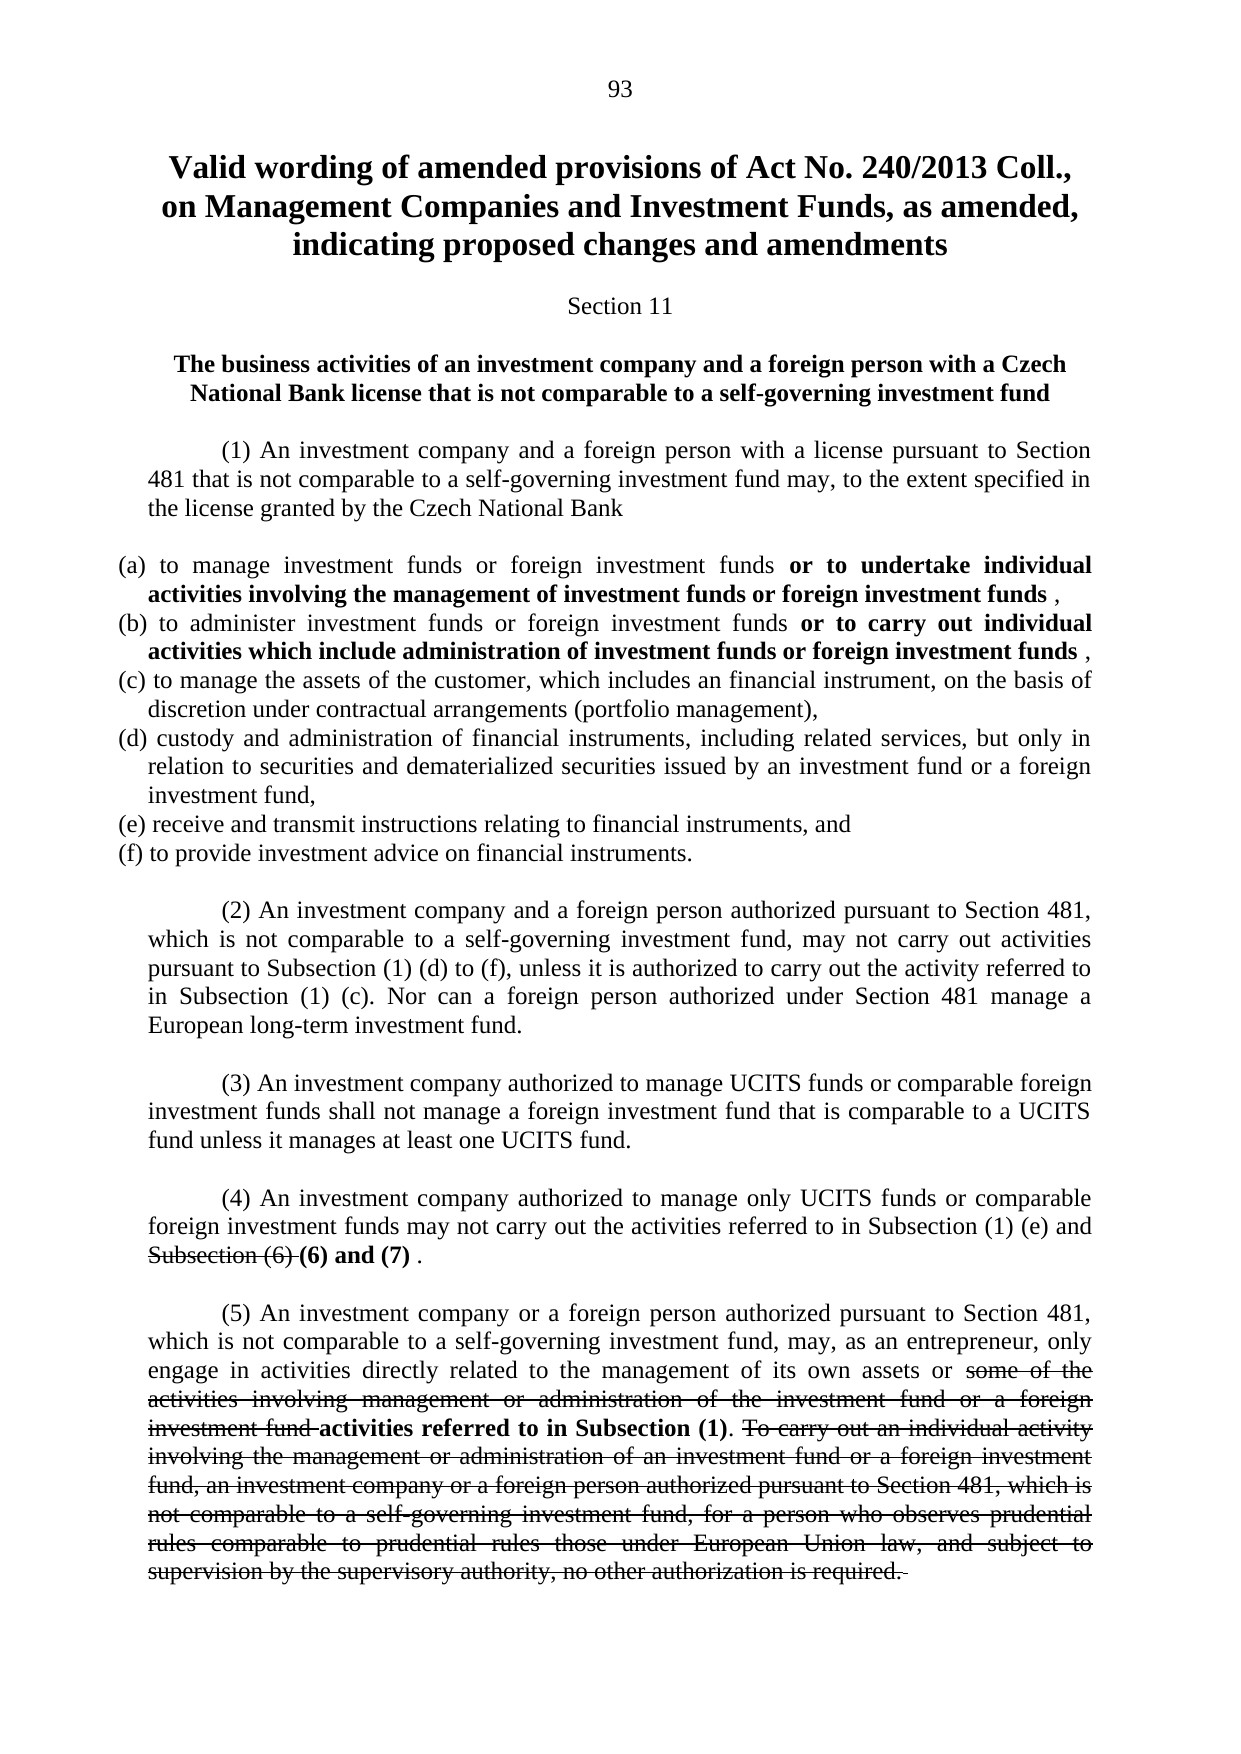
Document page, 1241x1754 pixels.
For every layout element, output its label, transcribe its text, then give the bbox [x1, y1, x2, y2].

text (d) custody and administration of financial instruments, including related services, but only in relation to securities and dematerialized securities issued by an investment fund or a foreign investment fund, [118, 723, 1093, 809]
text (c) to manage the assets of the customer, which includes an financial instrument, on the basis of discretion under contractual arrangements (portfolio management), [118, 665, 1093, 723]
text Section 11 [148, 291, 1093, 320]
text (f) to provide investment advice on financial instruments. [118, 838, 1093, 866]
text (2) An investment company and a foreign person authorized pursuant to Section 481, which is not comparable to a self-governing investment fund, may not carry out activities pursuant to Subsection (1) (d) to (f), unless it is authorized to carry out the activity referred to in Subsection (1) (c). Nor can a foreign person authorized under Section 481 manage a European long-term investment fund. [148, 895, 1093, 1039]
text (4) An investment company authorized to manage only UCITS funds or comparable foreign investment funds may not carry out the activities referred to in Subsection (1) (e) and Subsection (6) (6) and (7) . [148, 1183, 1093, 1269]
text Valid wording of amended provisions of Act No. 240/2013 Coll., on Management Companies and Investment Funds, as amended, indicating proposed changes and amendments [148, 148, 1093, 263]
text (5) An investment company or a foreign person authorized pursuant to Section 481, which is not comparable to a self-governing investment fund, may, as an entrepreneur, only engage in activities directly related to the management of its own assets or some of the activities involving management or administration of the investment fund or a foreign investment fund activities referred to in Subsection (1). To carry out an individual activity involving the management or administration of an investment fund or a foreign investment fund, an investment company or a foreign person authorized pursuant to Section 481, which is not comparable to a self-governing investment fund, for a person who observes prudential rules comparable to prudential rules those under European Union law, and subject to supervision by the supervisory authority, no other authorization is required. [148, 1401, 1093, 1543]
text The business activities of an investment company and a foreign person with a Czech National Bank license that is not comparable to a self-governing investment fund [148, 349, 1093, 406]
text (b) to administer investment funds or foreign investment funds or to carry out individual activities which include administration of investment funds or foreign investment funds , [118, 608, 1093, 665]
text (a) to manage investment funds or foreign investment funds or to undertake individual activities involving the management of investment funds or foreign investment funds , [118, 550, 1093, 608]
text (e) receive and transmit instructions relating to financial instruments, and [118, 809, 1093, 838]
text (1) An investment company and a foreign person with a license pursuant to Section 481 that is not comparable to a self-governing investment fund may, to the extent specified in the license granted by the Czech National Bank [148, 435, 1093, 521]
text (3) An investment company authorized to manage UCITS funds or comparable foreign investment funds shall not manage a foreign investment fund that is comparable to a UCITS fund unless it manages at least one UCITS fund. [148, 1068, 1093, 1154]
text (5) An investment company or a foreign person authorized pursuant to Section 481, which is not comparable to a self-governing investment fund, may, as an entrepreneur, only engage in activities directly related to the management of its own assets or some of the activities involving management or administration of the investment fund or a foreign investment fund activities referred to in Subsection (1). To carry out an individual activity involving the management or administration of an investment fund or a foreign investment fund, an investment company or a foreign person authorized pursuant to Section 481, which is not comparable to a self-governing investment fund, for a person who observes prudential rules comparable to prudential rules those under European Union law, and subject to supervision by the supervisory authority, no other authorization is required. [148, 1298, 1093, 1399]
